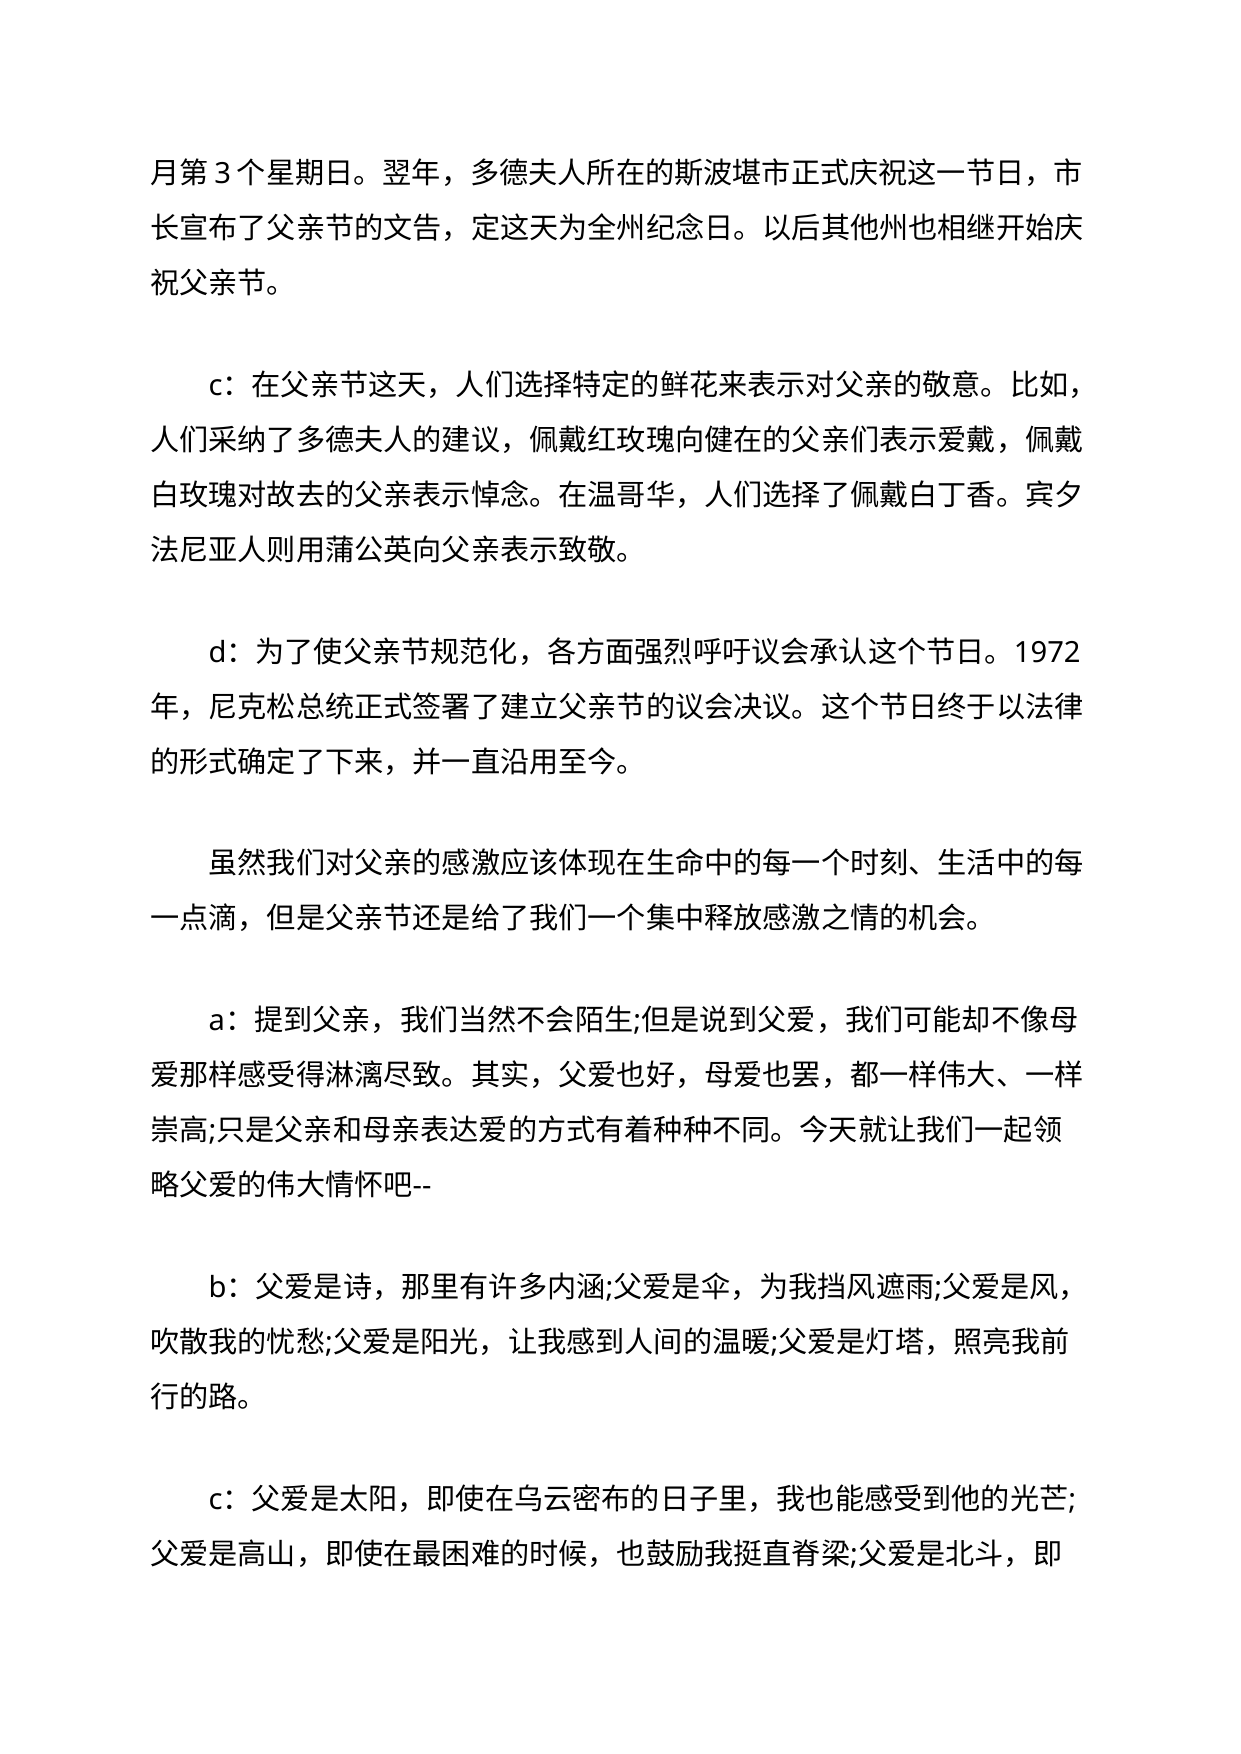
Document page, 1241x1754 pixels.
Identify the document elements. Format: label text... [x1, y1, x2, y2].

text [150, 150, 1090, 302]
text b：父爱是诗，那里有许多内涵;父爱是伞，为我挡风遮雨;父爱是风，吹散我的忧愁;父爱是阳光，让我感到人间的温暖;父爱是灯塔，照亮我前行的路。 [150, 1263, 1090, 1416]
text 虽然我们对父亲的感激应该体现在生命中的每一个时刻、生活中的每一点滴，但是父亲节还是给了我们一个集中释放感激之情的机会。 [150, 840, 1090, 937]
text c：在父亲节这天，人们选择特定的鲜花来表示对父亲的敬意。比如，人们采纳了多德夫人的建议，佩戴红玫瑰向健在的父亲们表示爱戴，佩戴白玫瑰对故去的父亲表示悼念。在温哥华，人们选择了佩戴白丁香。宾夕法尼亚人则用蒲公英向父亲表示致敬。 [150, 362, 1090, 569]
text a：提到父亲，我们当然不会陌生;但是说到父爱，我们可能却不像母爱那样感受得淋漓尽致。其实，父爱也好，母爱也罢，都一样伟大、一样崇高;只是父亲和母亲表达爱的方式有着种种不同。今天就让我们一起领略父爱的伟大情怀吧-- [150, 997, 1090, 1204]
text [150, 1475, 1090, 1573]
text d：为了使父亲节规范化，各方面强烈呼吁议会承认这个节日。1972年，尼克松总统正式签署了建立父亲节的议会决议。这个节日终于以法律的形式确定了下来，并一直沿用至今。 [150, 628, 1090, 780]
